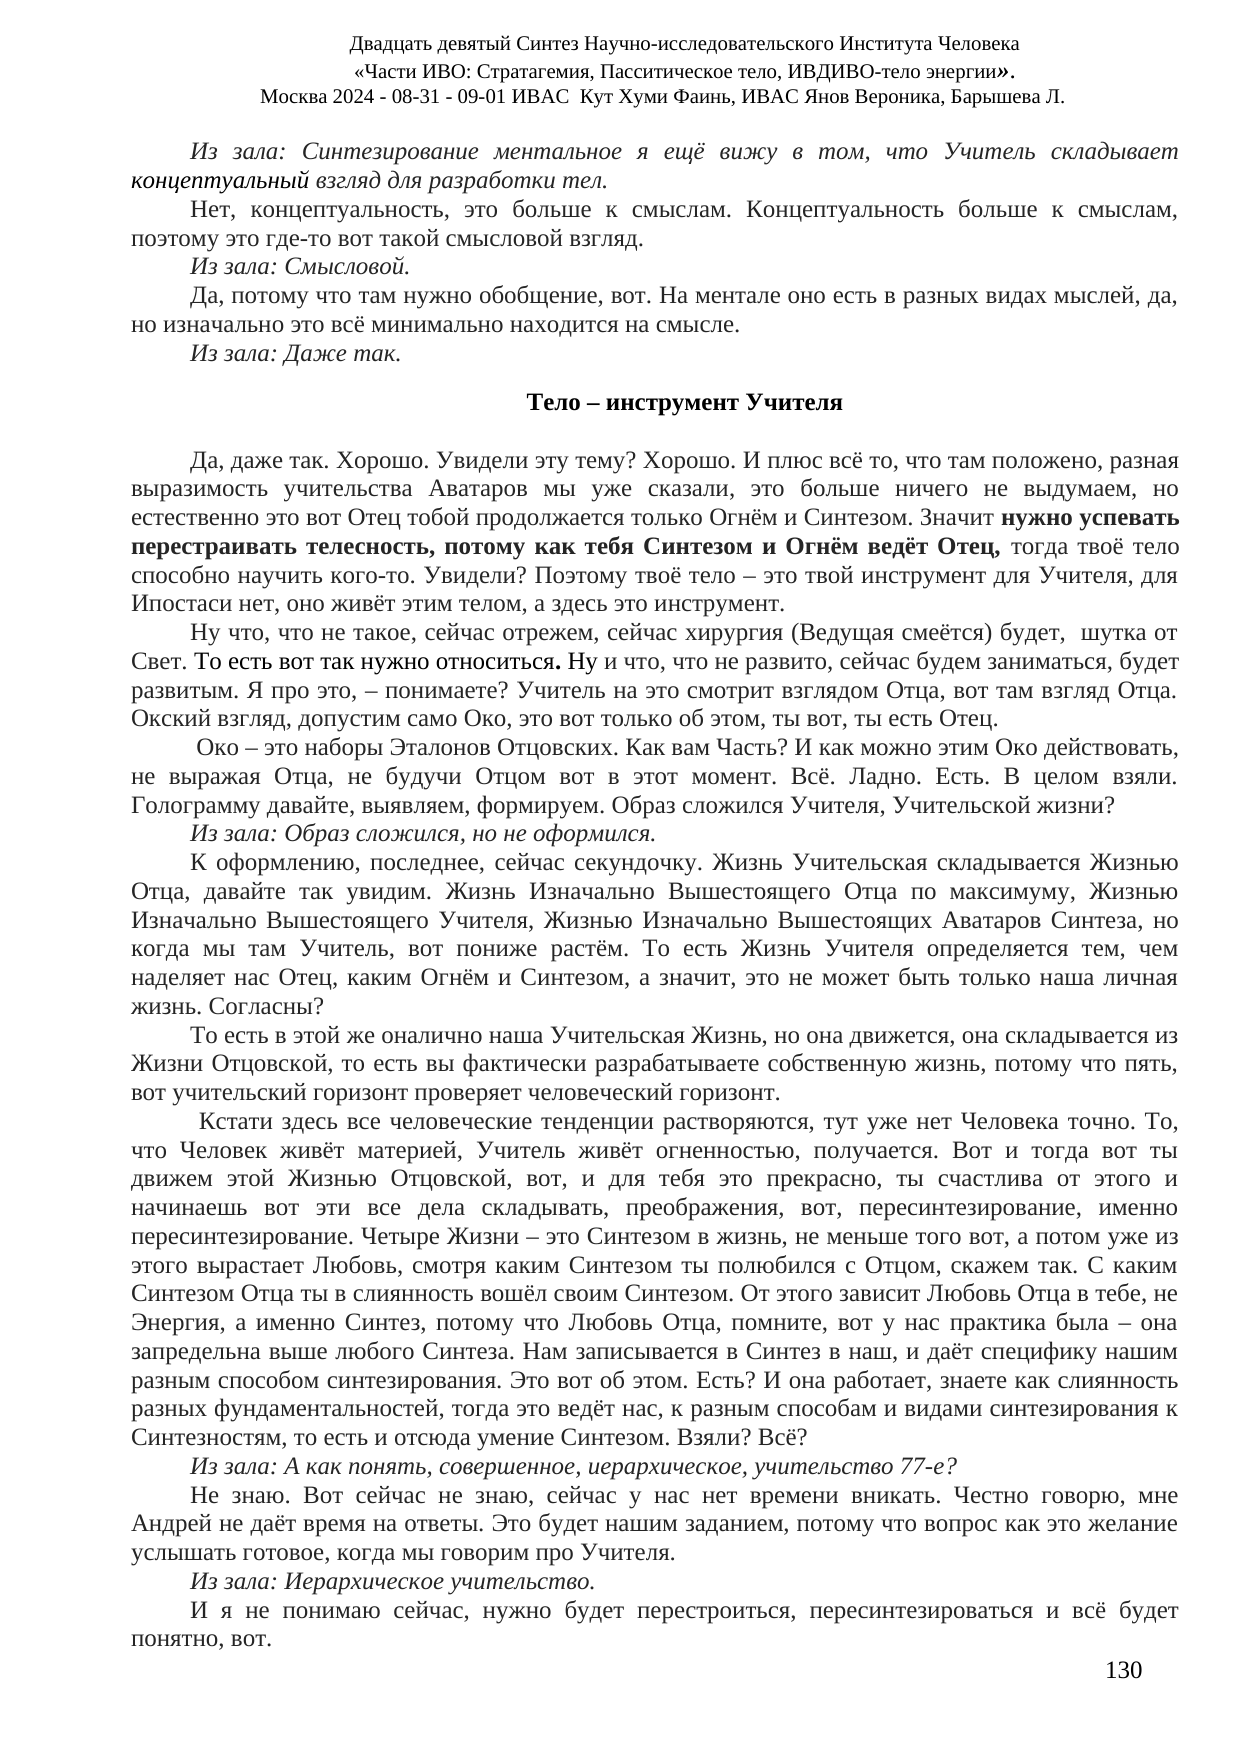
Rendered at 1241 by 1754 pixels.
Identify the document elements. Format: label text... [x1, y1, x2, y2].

text Око – это наборы Эталонов Отцовских. Как вам Часть? И как можно этим Око действовать, не выражая Отца, не будучи Отцом вот в этот момент. Всё. Ладно. Есть. В целом взяли. Голограмму давайте, выявляем, формируем. Образ сложился Учителя, Учительской жизни? [131, 732, 1180, 818]
text Из зала: Синтезирование ментальное я ещё вижу в том, что Учитель складывает концептуальный взгляд для разработки тел. [131, 136, 1180, 194]
text Да, потому что там нужно обобщение, вот. На ментале оно есть в разных видах мыслей, да, но изначально это всё минимально находится на смысле. [131, 280, 1180, 338]
text Из зала: А как понять, совершенное, иерархическое, учительство 77-е? [131, 1451, 1180, 1480]
text К оформлению, последнее, сейчас секундочку. Жизнь Учительская складывается Жизнью Отца, давайте так увидим. Жизнь Изначально Вышестоящего Отца по максимуму, Жизнью Изначально Вышестоящего Учителя, Жизнью Изначально Вышестоящих Аватаров Синтеза, но когда мы там Учитель, вот пониже растём. То есть Жизнь Учителя определяется тем, чем наделяет нас Отец, каким Огнём и Синтезом, а значит, это не может быть только наша личная жизнь. Согласны? [131, 847, 1180, 1020]
text Из зала: Образ сложился, но не оформился. [131, 818, 1180, 847]
text И я не понимаю сейчас, нужно будет перестроиться, пересинтезироваться и всё будет понятно, вот. [131, 1595, 1180, 1652]
text То есть в этой же оналично наша Учительская Жизнь, но она движется, она складывается из Жизни Отцовской, то есть вы фактически разрабатываете собственную жизнь, потому что пять, вот учительский горизонт проверяет человеческий горизонт. [131, 1020, 1180, 1106]
text Да, даже так. Хорошо. Увидели эту тему? Хорошо. И плюс всё то, что там положено, разная выразимость учительства Аватаров мы уже сказали, это больше ничего не выдумаем, но естественно это вот Отец тобой продолжается только Огнём и Синтезом. Значит нужно успевать перестраивать телесность, потому как тебя Синтезом и Огнём ведёт Отец, тогда твоё тело способно научить кого-то. Увидели? Поэтому твоё тело – это твой инструмент для Учителя, для Ипостаси нет, оно живёт этим телом, а здесь это инструмент. [131, 445, 1180, 617]
text Не знаю. Вот сейчас не знаю, сейчас у нас нет времени вникать. Честно говорю, мне Андрей не даёт время на ответы. Это будет нашим заданием, потому что вопрос как это желание услышать готовое, когда мы говорим про Учителя. [131, 1480, 1180, 1566]
text Из зала: Иерархическое учительство. [131, 1566, 1180, 1595]
subtitle Тело – инструмент Учителя [131, 387, 1180, 416]
text Из зала: Даже так. [131, 338, 1180, 366]
text Нет, концептуальность, это больше к смыслам. Концептуальность больше к смыслам, поэтому это где-то вот такой смысловой взгляд. [131, 194, 1180, 251]
text Ну что, что не такое, сейчас отрежем, сейчас хирургия (Ведущая смеётся) будет, шутка от Свет. То есть вот так нужно относиться. Ну и что, что не развито, сейчас будем заниматься, будет развитым. Я про это, – понимаете? Учитель на это смотрит взглядом Отца, вот там взгляд Отца. Окский взгляд, допустим само Око, это вот только об этом, ты вот, ты есть Отец. [131, 617, 1180, 732]
text Из зала: Смысловой. [131, 251, 1180, 280]
text Кстати здесь все человеческие тенденции растворяются, тут уже нет Человека точно. То, что Человек живёт материей, Учитель живёт огненностью, получается. Вот и тогда вот ты движем этой Жизнью Отцовской, вот, и для тебя это прекрасно, ты счастлива от этого и начинаешь вот эти все дела складывать, преображения, вот, пересинтезирование, именно пересинтезирование. Четыре Жизни – это Синтезом в жизнь, не меньше того вот, а потом уже из этого вырастает Любовь, смотря каким Синтезом ты полюбился с Отцом, скажем так. С каким Синтезом Отца ты в слиянность вошёл своим Синтезом. От этого зависит Любовь Отца в тебе, не Энергия, а именно Синтез, потому что Любовь Отца, помните, вот у нас практика была – она запредельна выше любого Синтеза. Нам записывается в Синтез в наш, и даёт специфику нашим разным способом синтезирования. Это вот об этом. Есть? И она работает, знаете как слиянность разных фундаментальностей, тогда это ведёт нас, к разным способам и видами синтезирования к Синтезностям, то есть и отсюда умение Синтезом. Взяли? Всё? [131, 1106, 1180, 1451]
